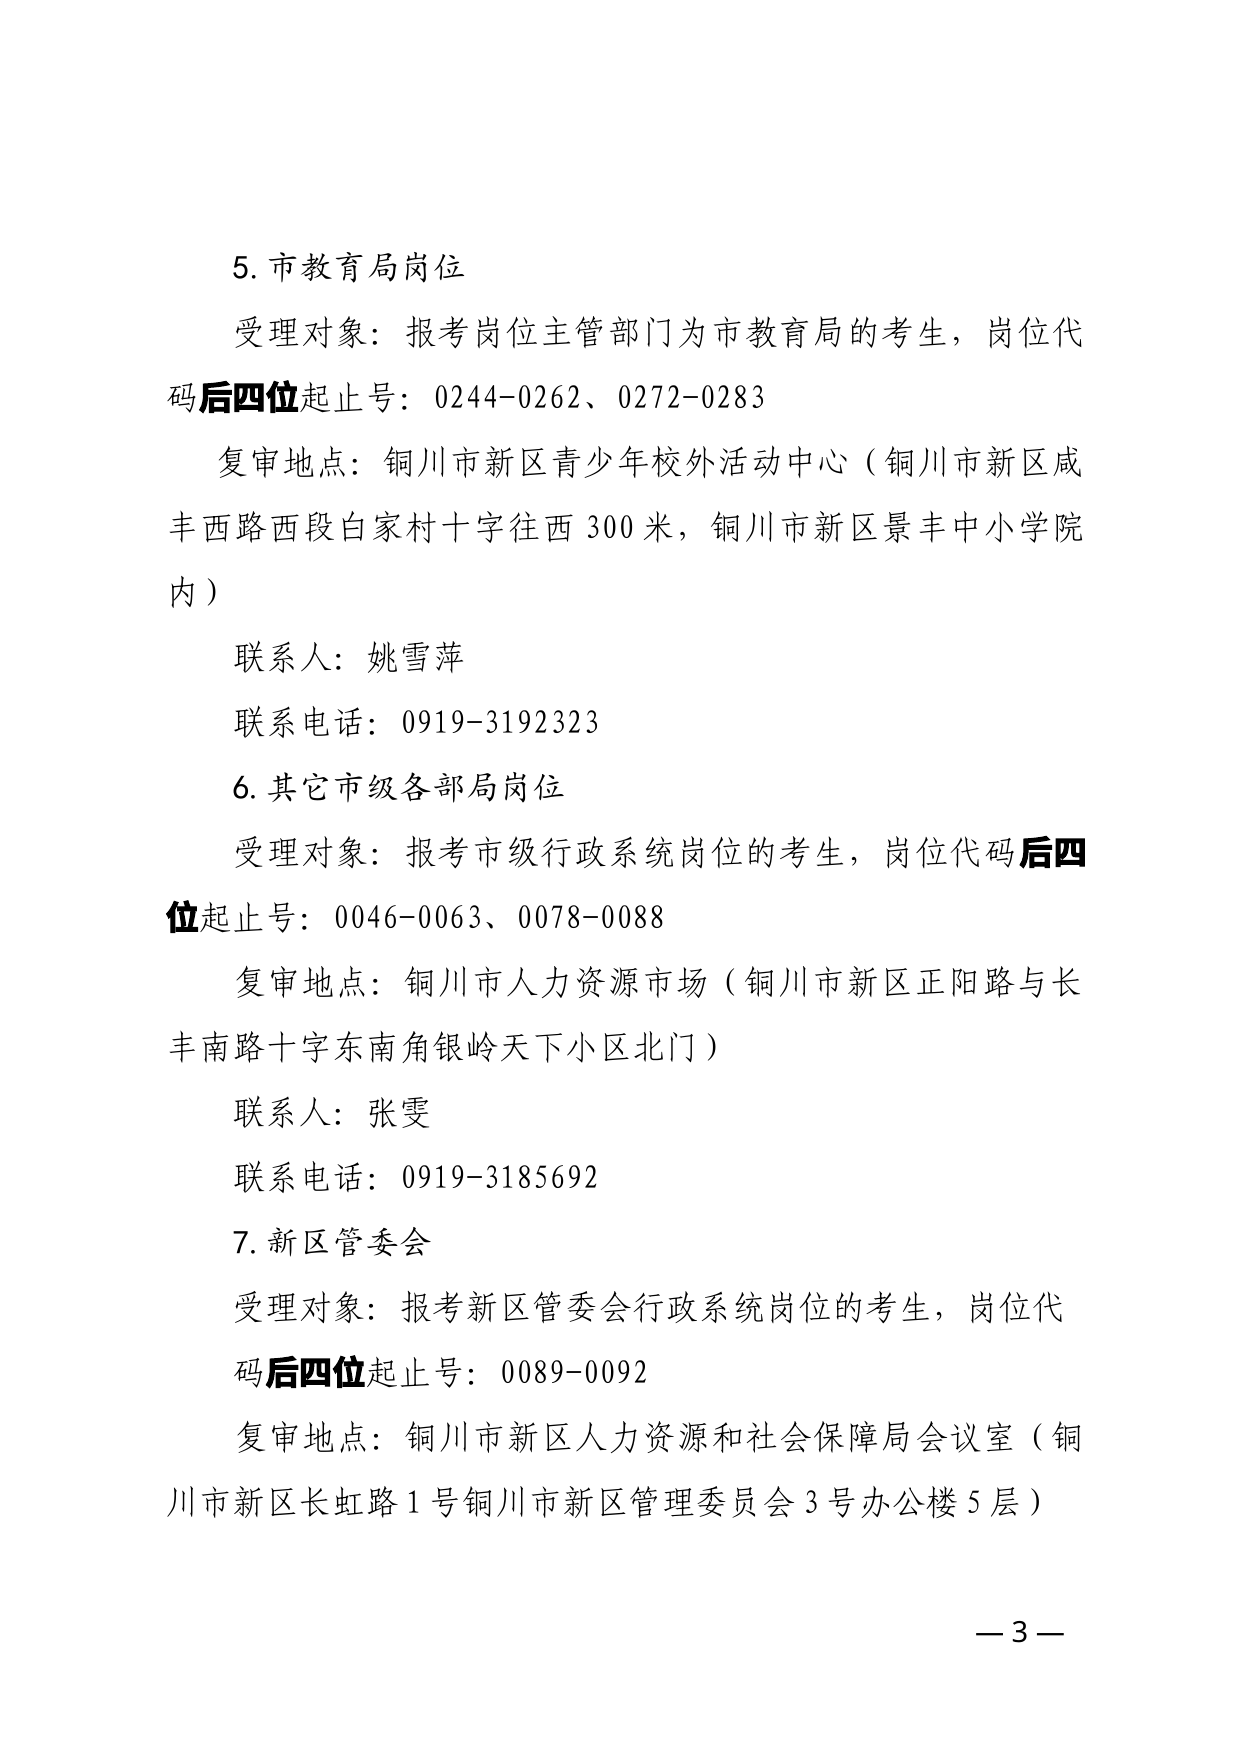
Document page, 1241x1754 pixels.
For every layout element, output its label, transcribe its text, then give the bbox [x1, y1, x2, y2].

text 联系电话：0919-3192323 [165, 688, 1087, 753]
text 联系人：张雯 [165, 1078, 1087, 1143]
text 受理对象：报考新区管委会行政系统岗位的考生，岗位代码后四位起止号：0089-0092 [232, 1273, 1087, 1403]
text 受理对象：报考岗位主管部门为市教育局的考生，岗位代码后四位起止号：0244-0262、0272-0283 [165, 298, 1087, 428]
text 联系人：姚雪萍 [165, 623, 1087, 688]
text 联系电话：0919-3185692 [165, 1143, 1087, 1208]
text 复审地点：铜川市新区人力资源和社会保障局会议室（铜川市新区长虹路1号铜川市新区管理委员会3号办公楼5层） [165, 1403, 1087, 1533]
text 7.新区管委会 [165, 1208, 1087, 1273]
text 复审地点：铜川市人力资源市场（铜川市新区正阳路与长丰南路十字东南角银岭天下小区北门） [165, 948, 1087, 1078]
text 受理对象：报考市级行政系统岗位的考生，岗位代码后四位起止号：0046-0063、0078-0088 [165, 818, 1087, 948]
text 6.其它市级各部局岗位 [165, 753, 1087, 818]
text 5.市教育局岗位 [165, 233, 1087, 298]
text 复审地点：铜川市新区青少年校外活动中心（铜川市新区咸丰西路西段白家村十字往西300米，铜川市新区景丰中小学院内） [165, 428, 1087, 623]
